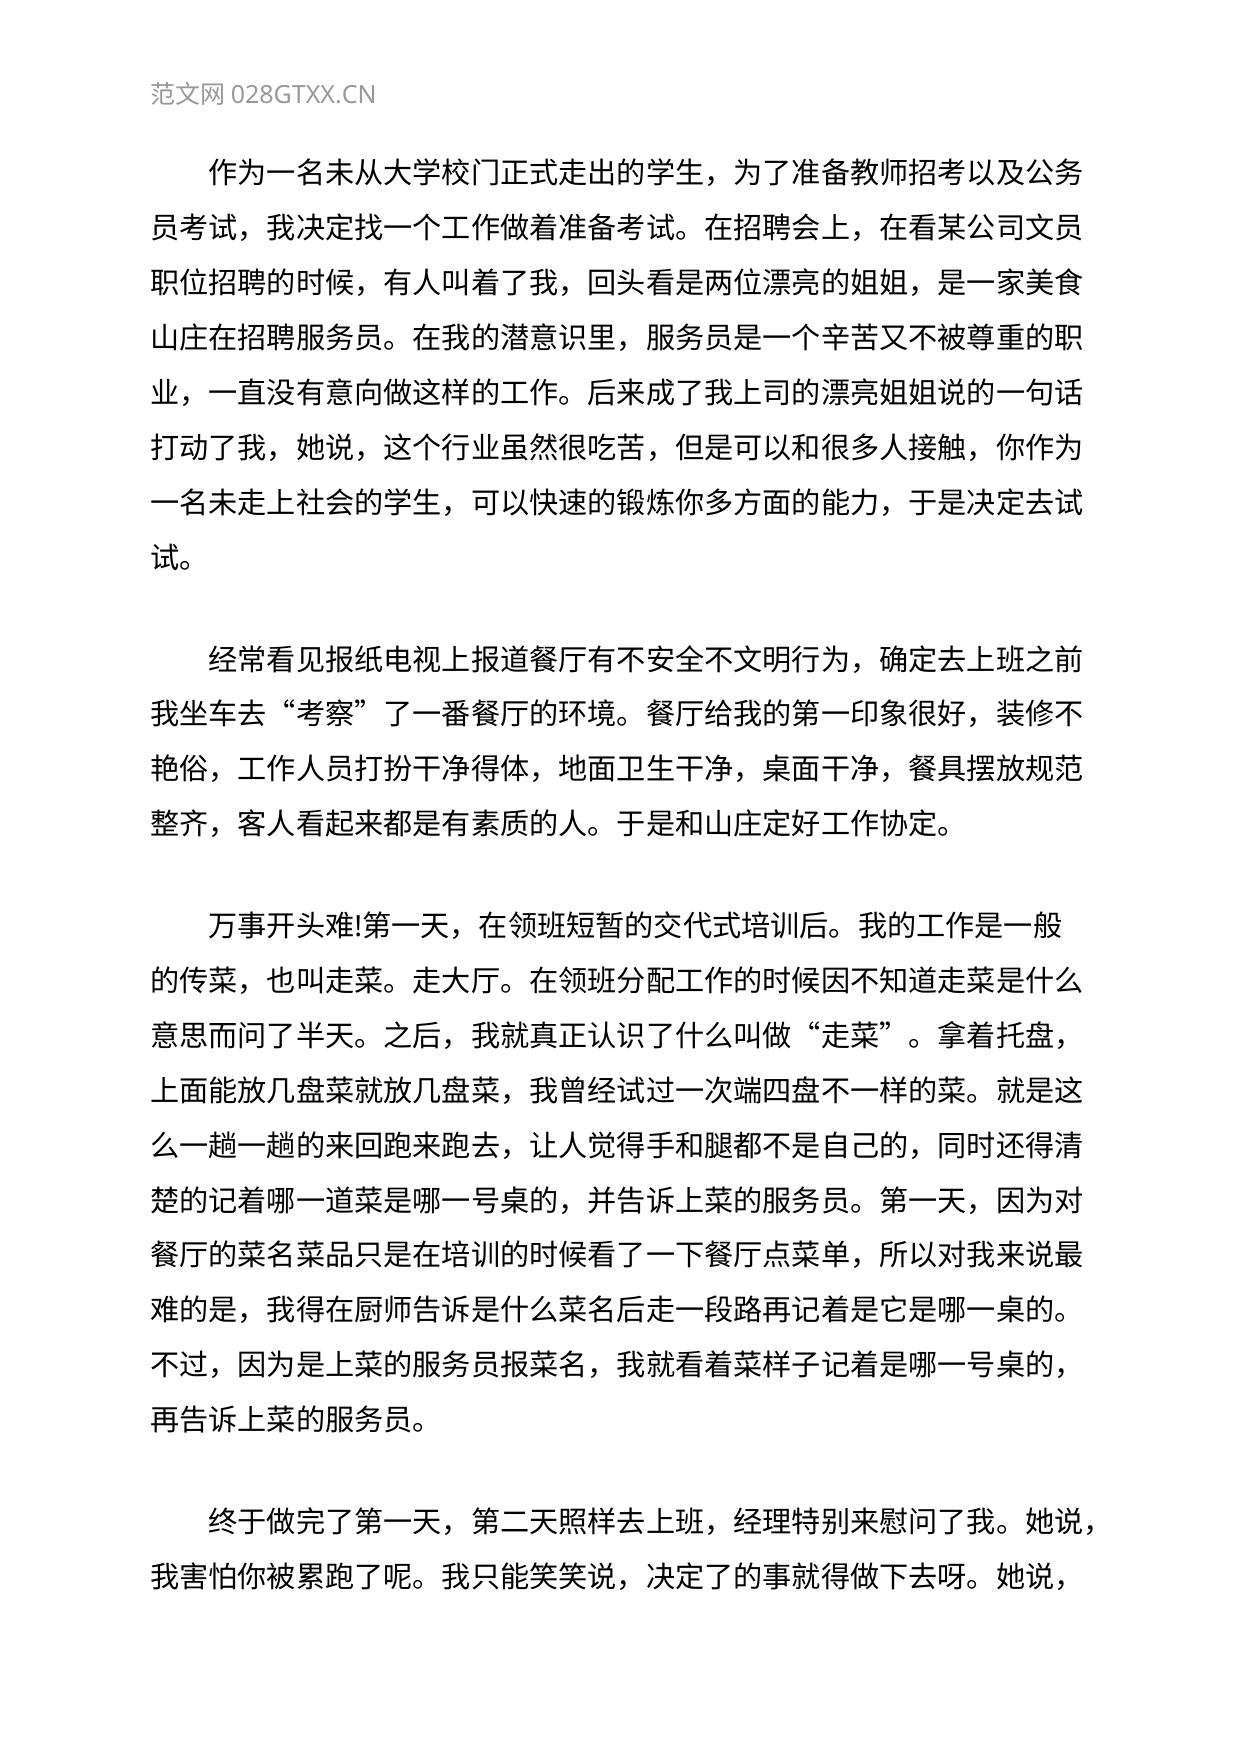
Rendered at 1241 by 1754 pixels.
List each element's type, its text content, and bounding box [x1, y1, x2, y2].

text 作为一名未从大学校门正式走出的学生，为了准备教师招考以及公务员考试，我决定找一个工作做着准备考试。在招聘会上，在看某公司文员职位招聘的时候，有人叫着了我，回头看是两位漂亮的姐姐，是一家美食山庄在招聘服务员。在我的潜意识里，服务员是一个辛苦又不被尊重的职业，一直没有意向做这样的工作。后来成了我上司的漂亮姐姐说的一句话打动了我，她说，这个行业虽然很吃苦，但是可以和很多人接触，你作为一名未走上社会的学生，可以快速的锻炼你多方面的能力，于是决定去试试。 [150, 150, 1090, 577]
text 万事开头难!第一天，在领班短暂的交代式培训后。我的工作是一般的传菜，也叫走菜。走大厅。在领班分配工作的时候因不知道走菜是什么意思而问了半天。之后，我就真正认识了什么叫做“走菜”。拿着托盘，上面能放几盘菜就放几盘菜，我曾经试过一次端四盘不一样的菜。就是这么一趟一趟的来回跑来跑去，让人觉得手和腿都不是自己的，同时还得清楚的记着哪一道菜是哪一号桌的，并告诉上菜的服务员。第一天，因为对餐厅的菜名菜品只是在培训的时候看了一下餐厅点菜单，所以对我来说最难的是，我得在厨师告诉是什么菜名后走一段路再记着是它是哪一桌的。不过，因为是上菜的服务员报菜名，我就看着菜样子记着是哪一号桌的，再告诉上菜的服务员。 [150, 902, 1090, 1439]
text 经常看见报纸电视上报道餐厅有不安全不文明行为，确定去上班之前我坐车去“考察”了一番餐厅的环境。餐厅给我的第一印象很好，装修不艳俗，工作人员打扮干净得体，地面卫生干净，桌面干净，餐具摆放规范整齐，客人看起来都是有素质的人。于是和山庄定好工作协定。 [150, 636, 1090, 843]
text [150, 1498, 1090, 1596]
